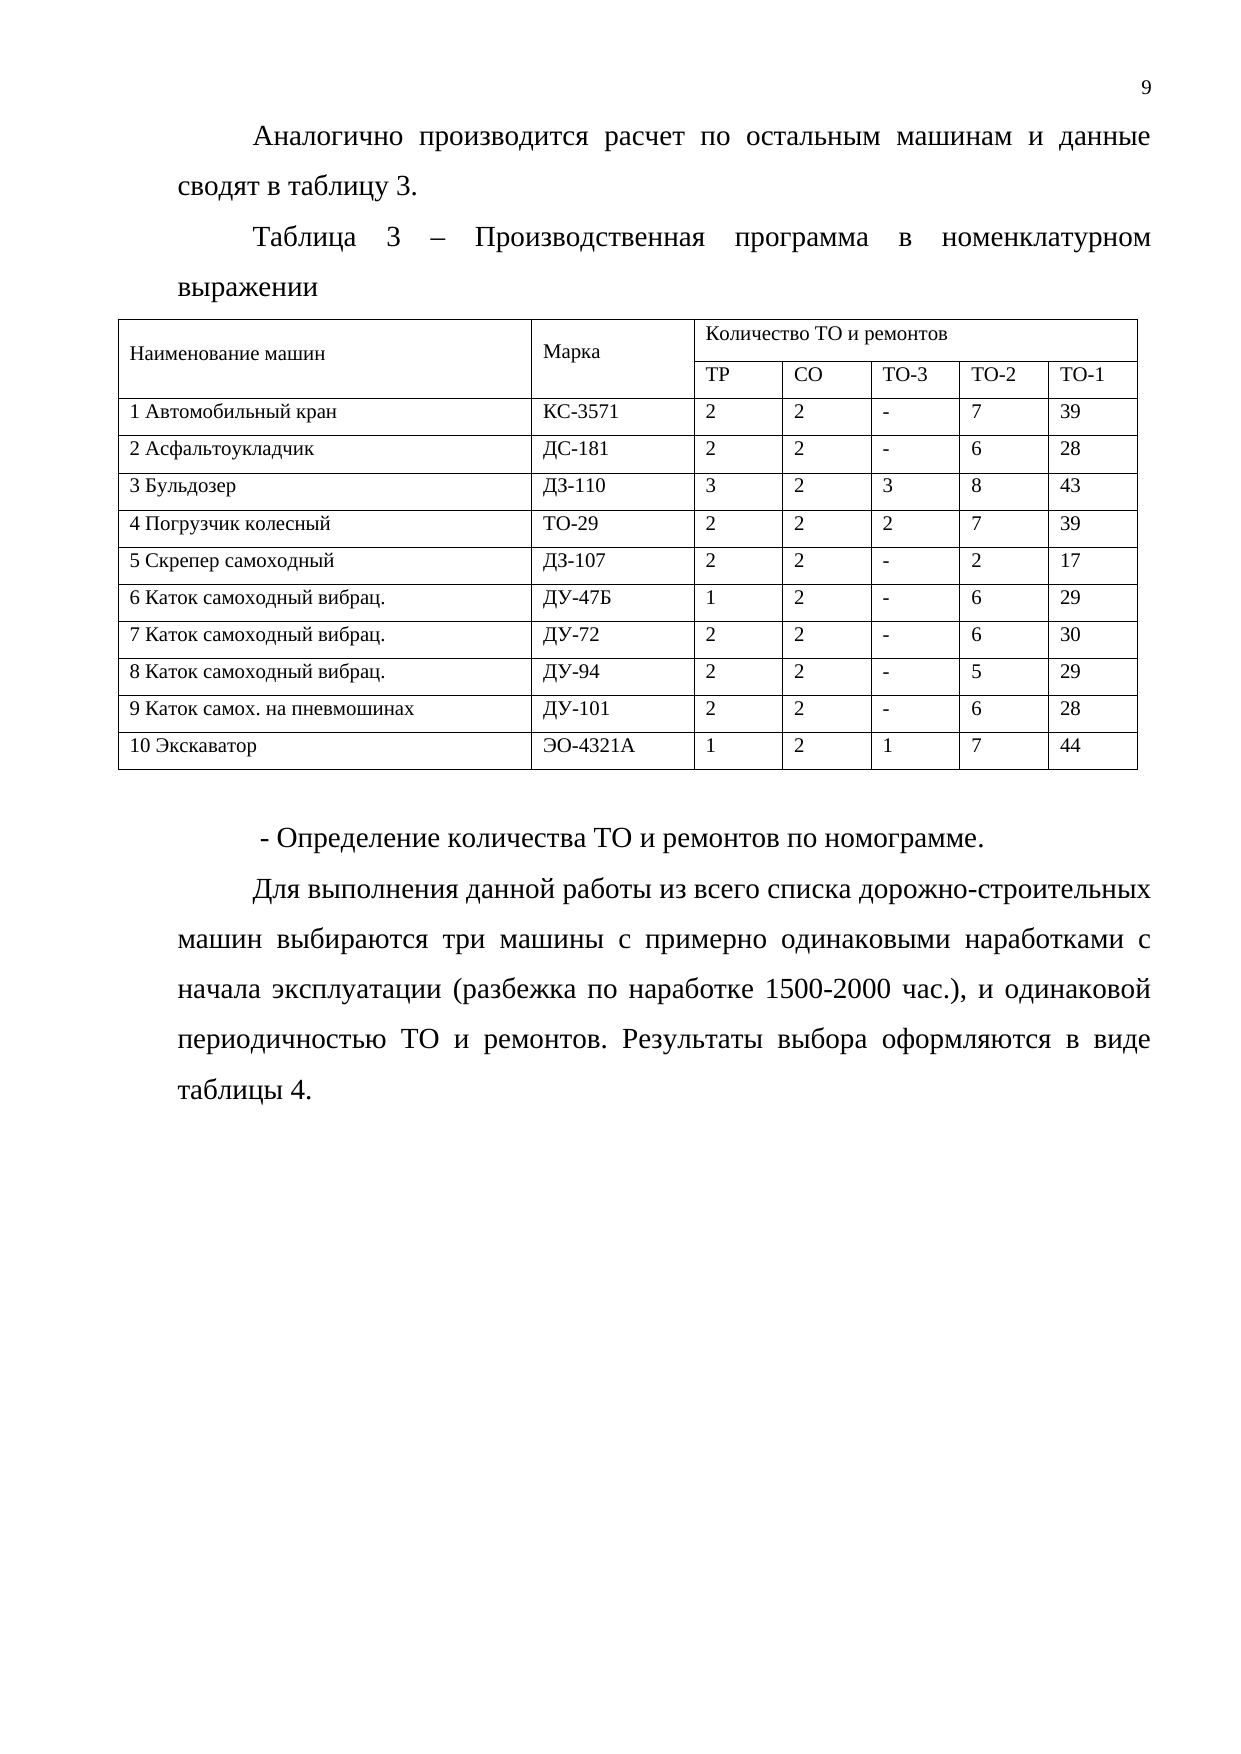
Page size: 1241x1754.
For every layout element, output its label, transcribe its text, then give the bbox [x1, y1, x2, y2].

table_cell 2 [695, 436, 782, 472]
table_cell ТО-29 [532, 511, 694, 547]
table_cell ДУ-47Б [532, 585, 694, 621]
table_cell 2 [783, 696, 871, 732]
table_cell 39 [1049, 399, 1137, 435]
text Аналогично производится расчет по остальным машинам и данные сводят в таблицу 3. [177, 118, 1152, 202]
table_cell 7 Каток самоходный вибрац. [119, 622, 531, 658]
table_cell 5 Скрепер самоходный [119, 548, 531, 584]
table_cell 8 Каток самоходный вибрац. [119, 659, 531, 695]
table_cell 4 Погрузчик колесный [119, 511, 531, 547]
table_cell 2 [783, 474, 871, 509]
table_cell 7 [960, 511, 1048, 547]
table_cell 3 Бульдозер [119, 474, 531, 509]
table_cell 2 [695, 511, 782, 547]
table_header Марка [532, 320, 694, 398]
table_cell 2 [783, 733, 871, 769]
table_cell 2 [695, 622, 782, 658]
table_cell 44 [1049, 733, 1137, 769]
table_cell - [872, 548, 959, 584]
table_cell 39 [1049, 511, 1137, 547]
table_cell 2 [872, 511, 959, 547]
table_cell ДЗ-110 [532, 474, 694, 509]
table_cell 2 [695, 696, 782, 732]
table_cell 1 [872, 733, 959, 769]
table_cell - [872, 585, 959, 621]
table_cell 6 Каток самоходный вибрац. [119, 585, 531, 621]
table_cell 9 Каток самох. на пневмошинах [119, 696, 531, 732]
table_cell ДУ-72 [532, 622, 694, 658]
table_cell ЭО-4321А [532, 733, 694, 769]
table_cell - [872, 399, 959, 435]
table_cell 3 [872, 474, 959, 509]
table_cell - [872, 659, 959, 695]
table_cell 2 [960, 548, 1048, 584]
table_cell - [872, 436, 959, 472]
table_cell 30 [1049, 622, 1137, 658]
table_cell 2 Асфальтоукладчик [119, 436, 531, 472]
table_cell 3 [695, 474, 782, 509]
table_cell 8 [960, 474, 1048, 509]
table_cell ТО-3 [872, 362, 959, 398]
table_cell 29 [1049, 659, 1137, 695]
table_cell 10 Экскаватор [119, 733, 531, 769]
table_cell КС-3571 [532, 399, 694, 435]
table_cell 7 [960, 399, 1048, 435]
table_cell 2 [695, 659, 782, 695]
table_cell 2 [783, 399, 871, 435]
table_cell 1 [695, 733, 782, 769]
table_cell 29 [1049, 585, 1137, 621]
table_cell 6 [960, 585, 1048, 621]
table_cell ДУ-94 [532, 659, 694, 695]
table_cell 2 [783, 436, 871, 472]
text - Определение количества ТО и ремонтов по номограмме. [177, 820, 1152, 854]
table_cell СО [783, 362, 871, 398]
table_cell 2 [783, 659, 871, 695]
table_cell 6 [960, 696, 1048, 732]
table_cell 2 [783, 585, 871, 621]
text Для выполнения данной работы из всего списка дорожно-строительных машин выбираются три машины с примерно одинаковыми наработками с начала эксплуатации (разбежка по наработке 1500-2000 час.), и одинаковой периодичностью ТО и ремонтов. Результаты выбора оформляются в виде таблицы 4. [177, 871, 1152, 1106]
table_cell - [872, 696, 959, 732]
table_header Количество ТО и ремонтов [695, 320, 1137, 361]
table_cell 7 [960, 733, 1048, 769]
table_cell 2 [783, 622, 871, 658]
table_cell 2 [783, 548, 871, 584]
table_cell 17 [1049, 548, 1137, 584]
table_cell 28 [1049, 436, 1137, 472]
table_cell 1 Автомобильный кран [119, 399, 531, 435]
table_cell 28 [1049, 696, 1137, 732]
table_cell ДС-181 [532, 436, 694, 472]
table_cell ТО-1 [1049, 362, 1137, 398]
text Таблица 3 – Производственная программа в номенклатурном выражении [177, 219, 1152, 303]
table_cell 6 [960, 622, 1048, 658]
table_cell ТР [695, 362, 782, 398]
table_cell 5 [960, 659, 1048, 695]
table_cell 6 [960, 436, 1048, 472]
table_cell 2 [695, 399, 782, 435]
table_cell 2 [695, 548, 782, 584]
table_cell 1 [695, 585, 782, 621]
table_cell ДЗ-107 [532, 548, 694, 584]
table_cell 43 [1049, 474, 1137, 509]
table_cell - [872, 622, 959, 658]
table_header Наименование машин [119, 320, 531, 398]
table_cell ДУ-101 [532, 696, 694, 732]
table_cell ТО-2 [960, 362, 1048, 398]
table_cell 2 [783, 511, 871, 547]
